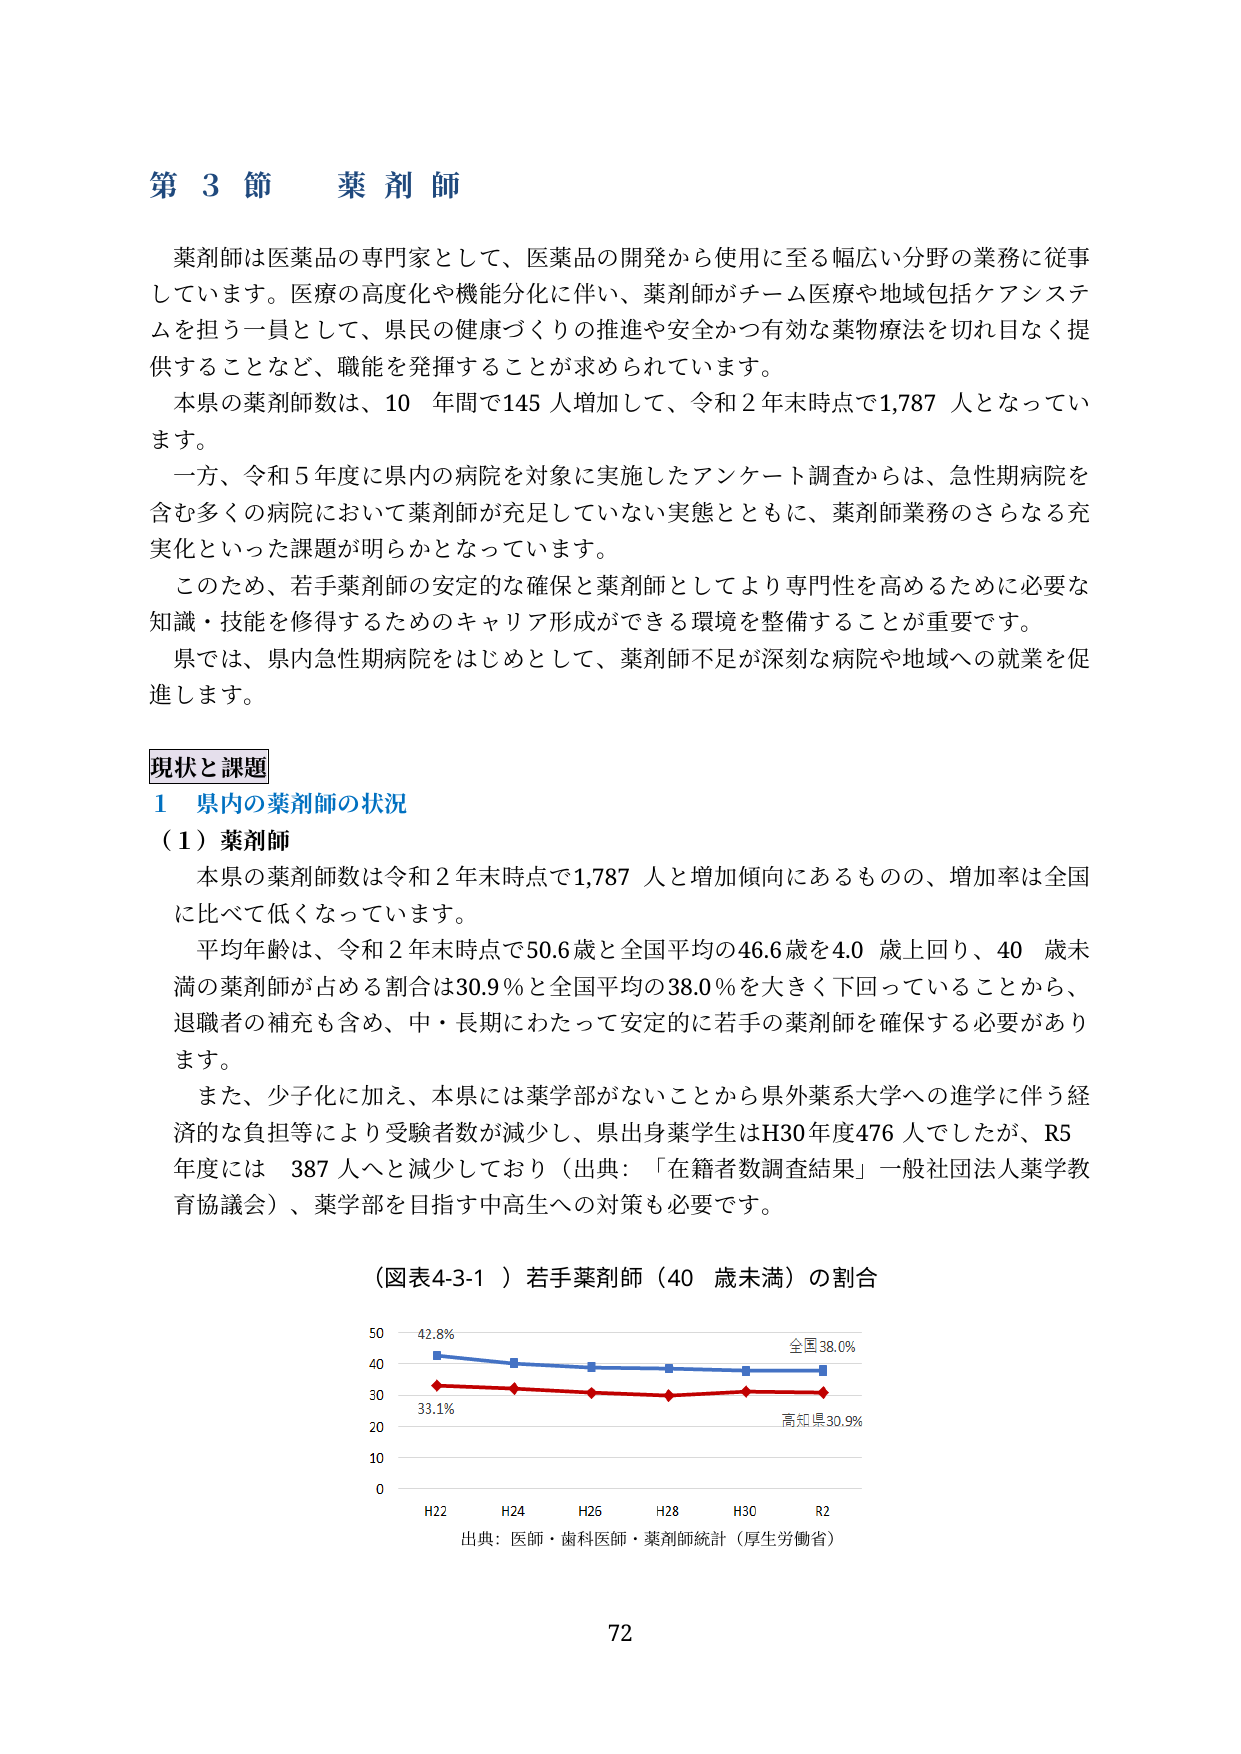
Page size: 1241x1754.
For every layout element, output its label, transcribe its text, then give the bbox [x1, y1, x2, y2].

text 平均年齢は、令和２年末時点で50.6歳と全国平均の46.6歳を4.0歳上回り、40歳未満の薬剤師が占める割合は30.9％と全国平均の38.0％を大きく下回っていることから、退職者の補充も含め、中・長期にわたって安定的に若手の薬剤師を確保する必要があります。 [173, 931, 1091, 1076]
text 県では、県内急性期病院をはじめとして、薬剤師不足が深刻な病院や地域への就業を促進します。 [149, 639, 1091, 712]
text 一方、令和５年度に県内の病院を対象に実施したアンケート調査からは、急性期病院を含む多くの病院において薬剤師が充足していない実態とともに、薬剤師業務のさらなる充実化といった課題が明らかとなっています。 [149, 457, 1091, 566]
text このため、若手薬剤師の安定的な確保と薬剤師としてより専門性を高めるために必要な知識・技能を修得するためのキャリア形成ができる環境を整備することが重要です。 [149, 566, 1091, 639]
text 第３節 薬剤師 [149, 148, 1091, 221]
text （１）薬剤師 [149, 821, 1091, 858]
text １ 県内の薬剤師の状況 [149, 785, 1091, 821]
text 現状と課題 [149, 748, 1091, 785]
text また、少子化に加え、本県には薬学部がないことから県外薬系大学への進学に伴う経済的な負担等により受験者数が減少し、県出身薬学生はH30年度476人でしたが、R5年度には 387人へと減少しており（出典：「在籍者数調査結果」一般社団法人薬学教育協議会）、薬学部を目指す中高生への対策も必要です。 [173, 1076, 1091, 1222]
text 本県の薬剤師数は、10年間で145人増加して、令和２年末時点で1,787人となっています。 [149, 384, 1091, 457]
text （図表4-3-1）若手薬剤師（40歳未満）の割合 [149, 1259, 1091, 1295]
text 本県の薬剤師数は令和２年末時点で1,787人と増加傾向にあるものの、増加率は全国に比べて低くなっています。 [173, 858, 1091, 931]
picture [357, 1313, 879, 1533]
text 薬剤師は医薬品の専門家として、医薬品の開発から使用に至る幅広い分野の業務に従事しています。医療の高度化や機能分化に伴い、薬剤師がチーム医療や地域包括ケアシステムを担う一員として、県民の健康づくりの推進や安全かつ有効な薬物療法を切れ目なく提供することなど、職能を発揮することが求められています。 [149, 238, 1091, 384]
